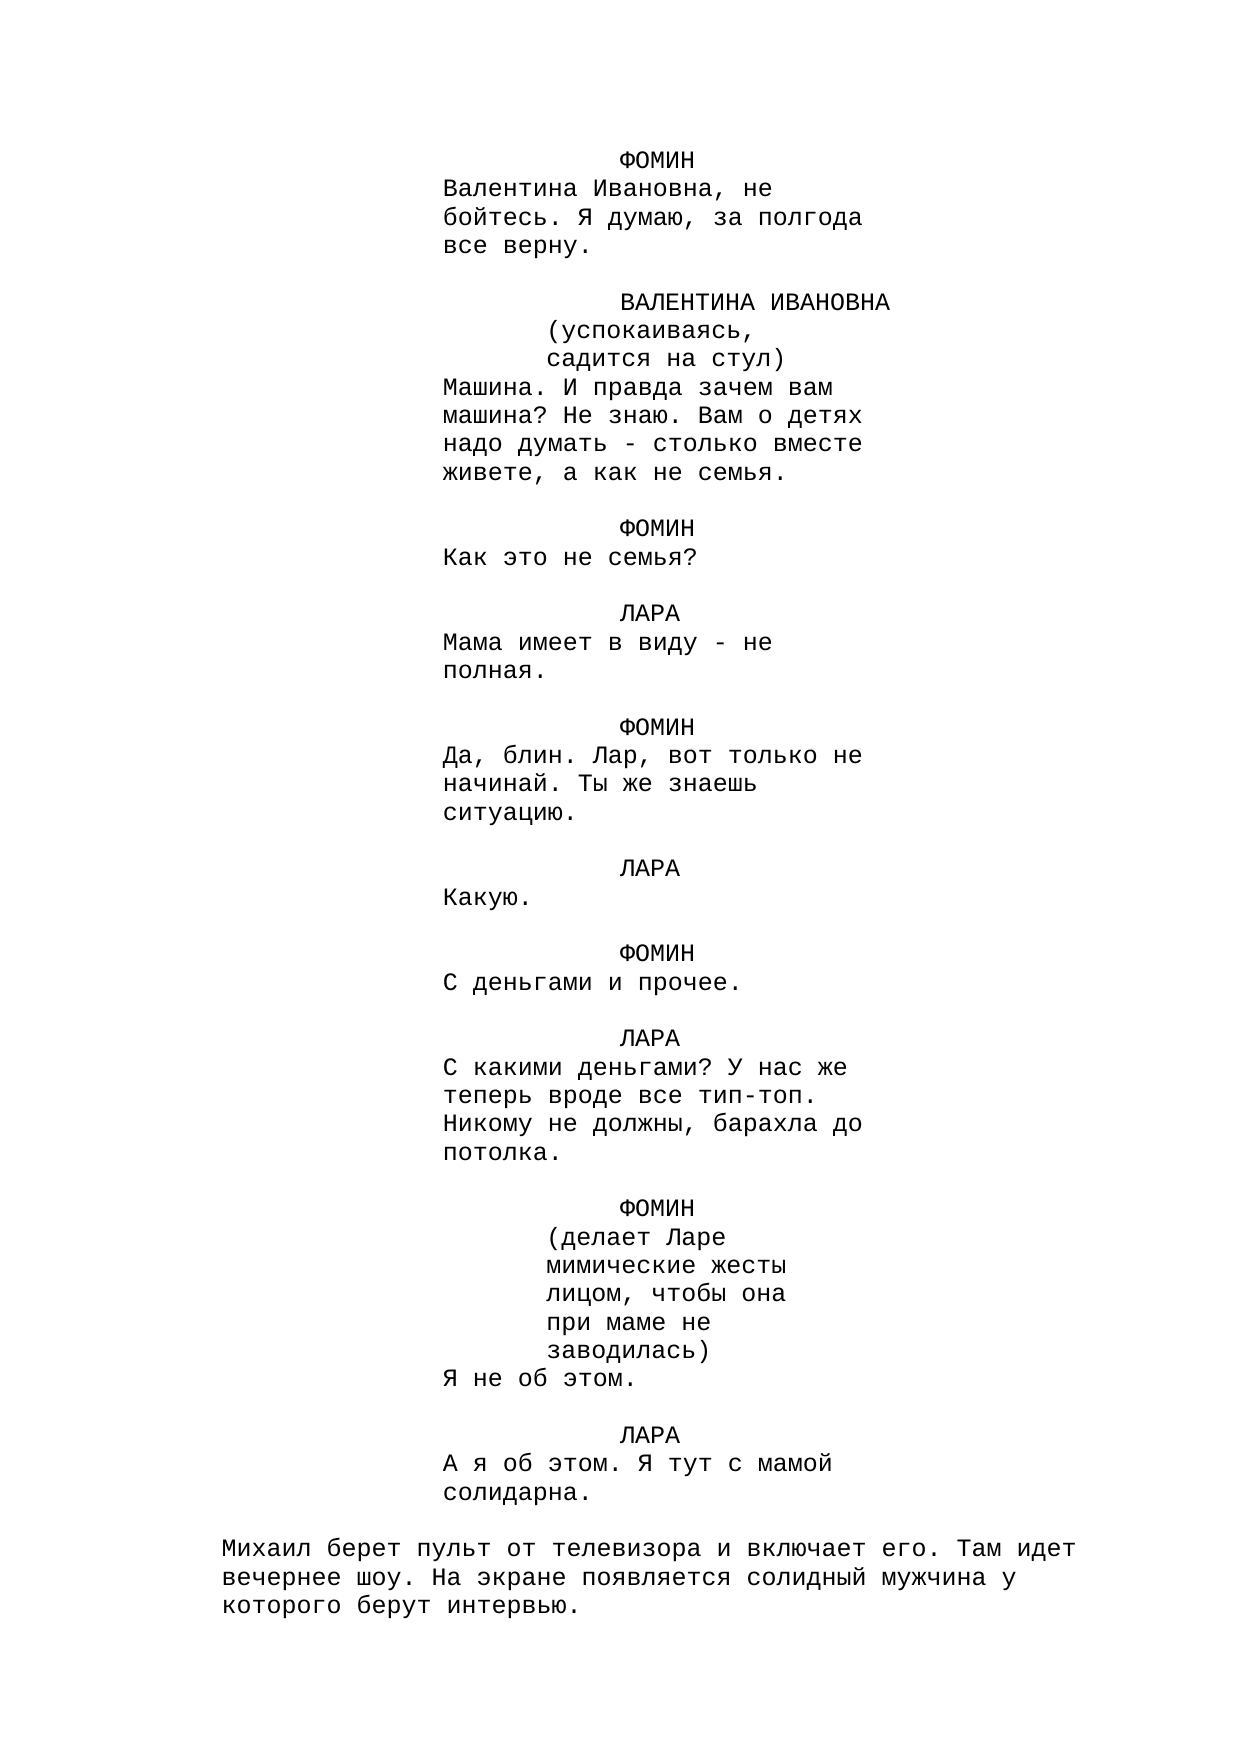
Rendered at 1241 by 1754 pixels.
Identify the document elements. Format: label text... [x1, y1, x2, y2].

text С какими деньгами? У нас же теперь вроде все тип-топ. Никому не должны, барахла до потолка. [443, 1054, 871, 1168]
text ФОМИН [620, 148, 1093, 176]
text ФОМИН [620, 941, 1093, 969]
text ФОМИН [620, 1196, 1093, 1224]
text ФОМИН [620, 714, 1093, 743]
text Да, блин. Лар, вот только не начинай. Ты же знаешь ситуацию. [443, 743, 871, 828]
text Я не об этом. [443, 1366, 871, 1394]
text Машина. И правда зачем вам машина? Не знаю. Вам о детях надо думать - столько вместе живете, а как не семья. [443, 374, 871, 488]
text ЛАРА [620, 601, 1093, 629]
text (делает Ларе мимические жесты лицом, чтобы она при маме не заводилась) [546, 1224, 827, 1366]
text Как это не семья? [443, 544, 871, 573]
text ВАЛЕНТИНА ИВАНОВНА [620, 289, 1093, 318]
text Какую. [443, 884, 871, 913]
text А я об этом. Я тут с мамой солидарна. [443, 1451, 871, 1508]
text ЛАРА [620, 1026, 1093, 1054]
text ЛАРА [620, 856, 1093, 884]
text ЛАРА [620, 1423, 1093, 1451]
text (успокаиваясь, садится на стул) [546, 318, 827, 374]
text ФОМИН [620, 516, 1093, 544]
text Валентина Ивановна, не бойтесь. Я думаю, за полгода все верну. [443, 176, 871, 261]
text Михаил берет пульт от телевизора и включает его. Там идет вечернее шоу. На экране появляется солидный мужчина у которого берут интервью. [221, 1536, 1093, 1621]
text Мама имеет в виду - не полная. [443, 629, 871, 686]
text С деньгами и прочее. [443, 969, 871, 998]
